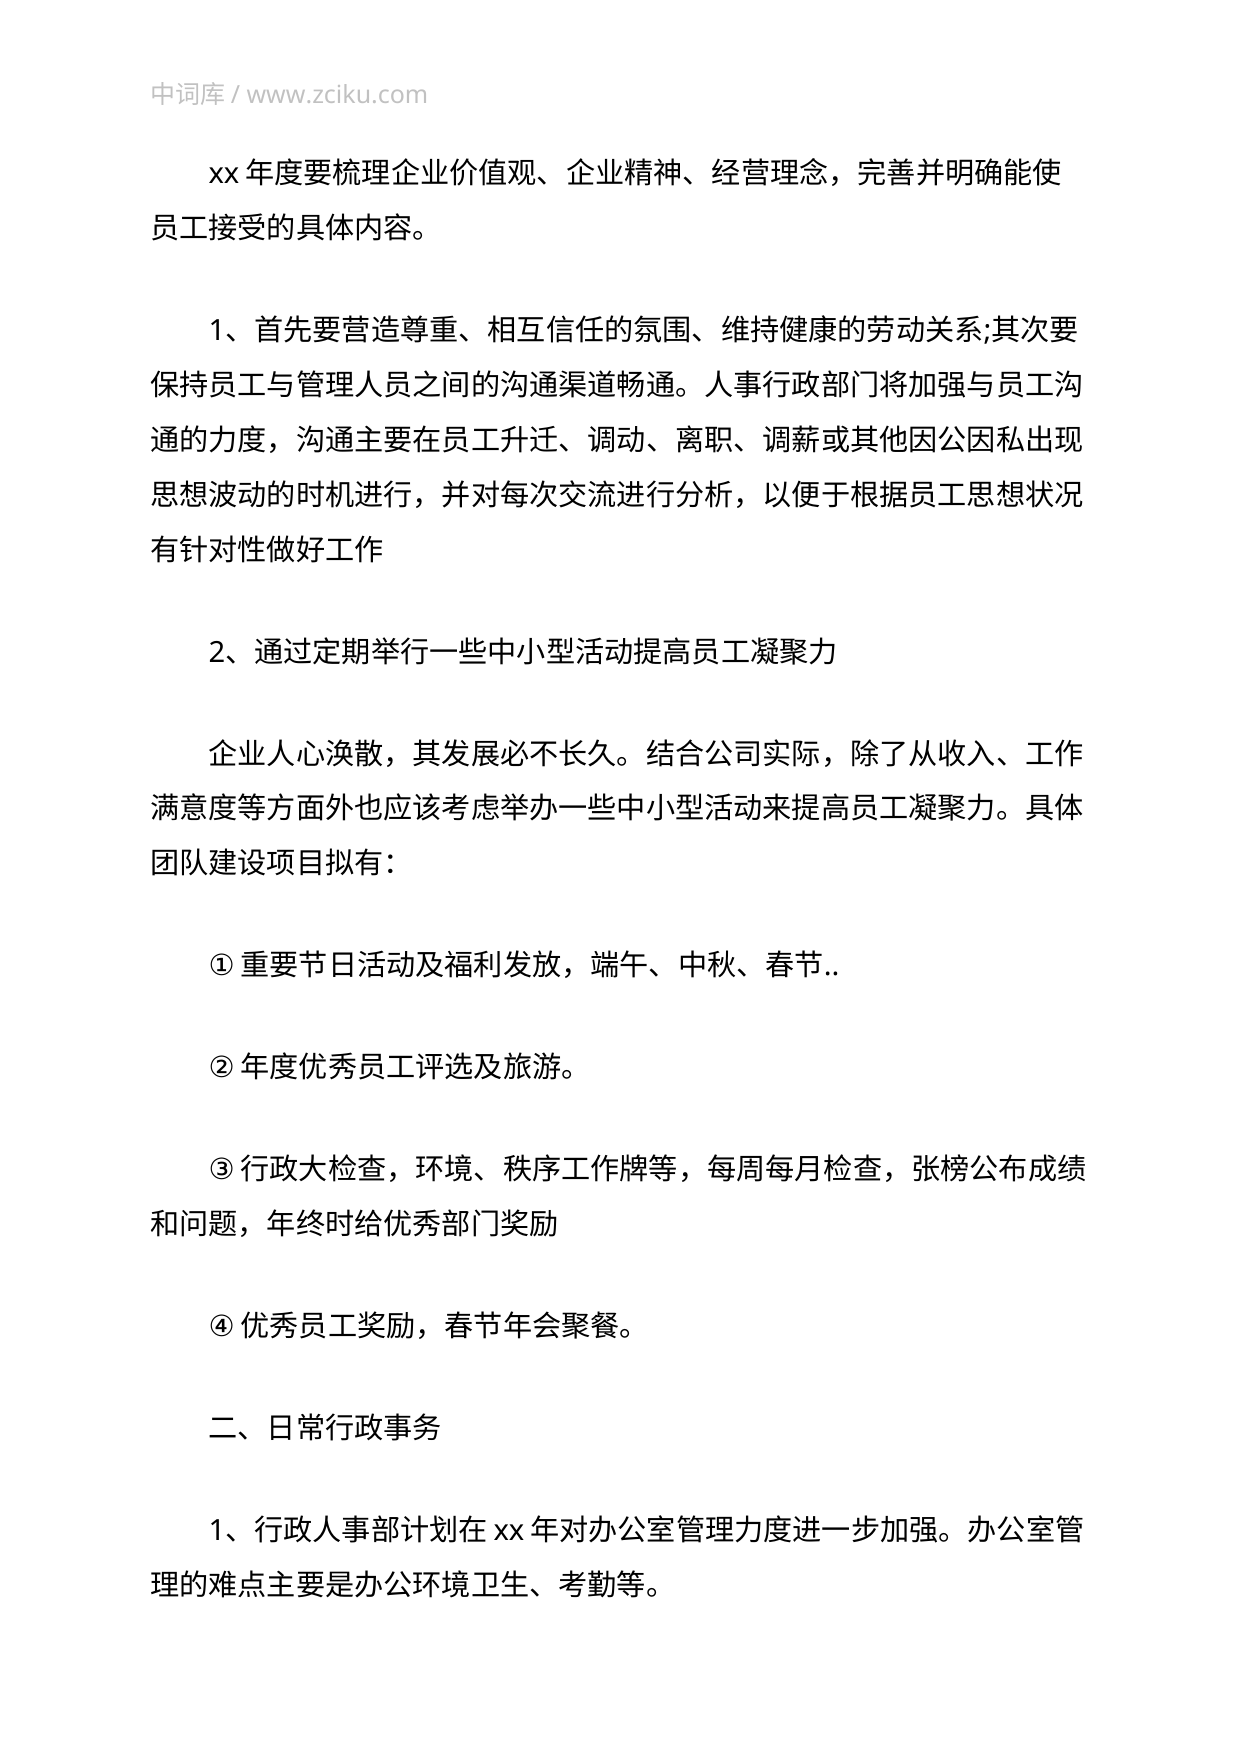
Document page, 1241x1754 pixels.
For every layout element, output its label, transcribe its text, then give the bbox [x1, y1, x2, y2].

text 二、日常行政事务 [150, 1404, 1090, 1447]
text ①重要节日活动及福利发放，端午、中秋、春节.. [150, 942, 1090, 984]
text ③行政大检查，环境、秩序工作牌等，每周每月检查，张榜公布成绩和问题，年终时给优秀部门奖励 [150, 1146, 1090, 1243]
text 企业人心涣散，其发展必不长久。结合公司实际，除了从收入、工作满意度等方面外也应该考虑举办一些中小型活动来提高员工凝聚力。具体团队建设项目拟有： [150, 730, 1090, 882]
text 2、通过定期举行一些中小型活动提高员工凝聚力 [150, 628, 1090, 671]
text xx年度要梳理企业价值观、企业精神、经营理念，完善并明确能使员工接受的具体内容。 [150, 150, 1090, 247]
text 1、首先要营造尊重、相互信任的氛围、维持健康的劳动关系;其次要保持员工与管理人员之间的沟通渠道畅通。人事行政部门将加强与员工沟通的力度，沟通主要在员工升迁、调动、离职、调薪或其他因公因私出现思想波动的时机进行，并对每次交流进行分析，以便于根据员工思想状况有针对性做好工作 [150, 307, 1090, 569]
text ④优秀员工奖励，春节年会聚餐。 [150, 1302, 1090, 1345]
text 1、行政人事部计划在xx年对办公室管理力度进一步加强。办公室管理的难点主要是办公环境卫生、考勤等。 [150, 1506, 1090, 1603]
text ②年度优秀员工评选及旅游。 [150, 1044, 1090, 1086]
